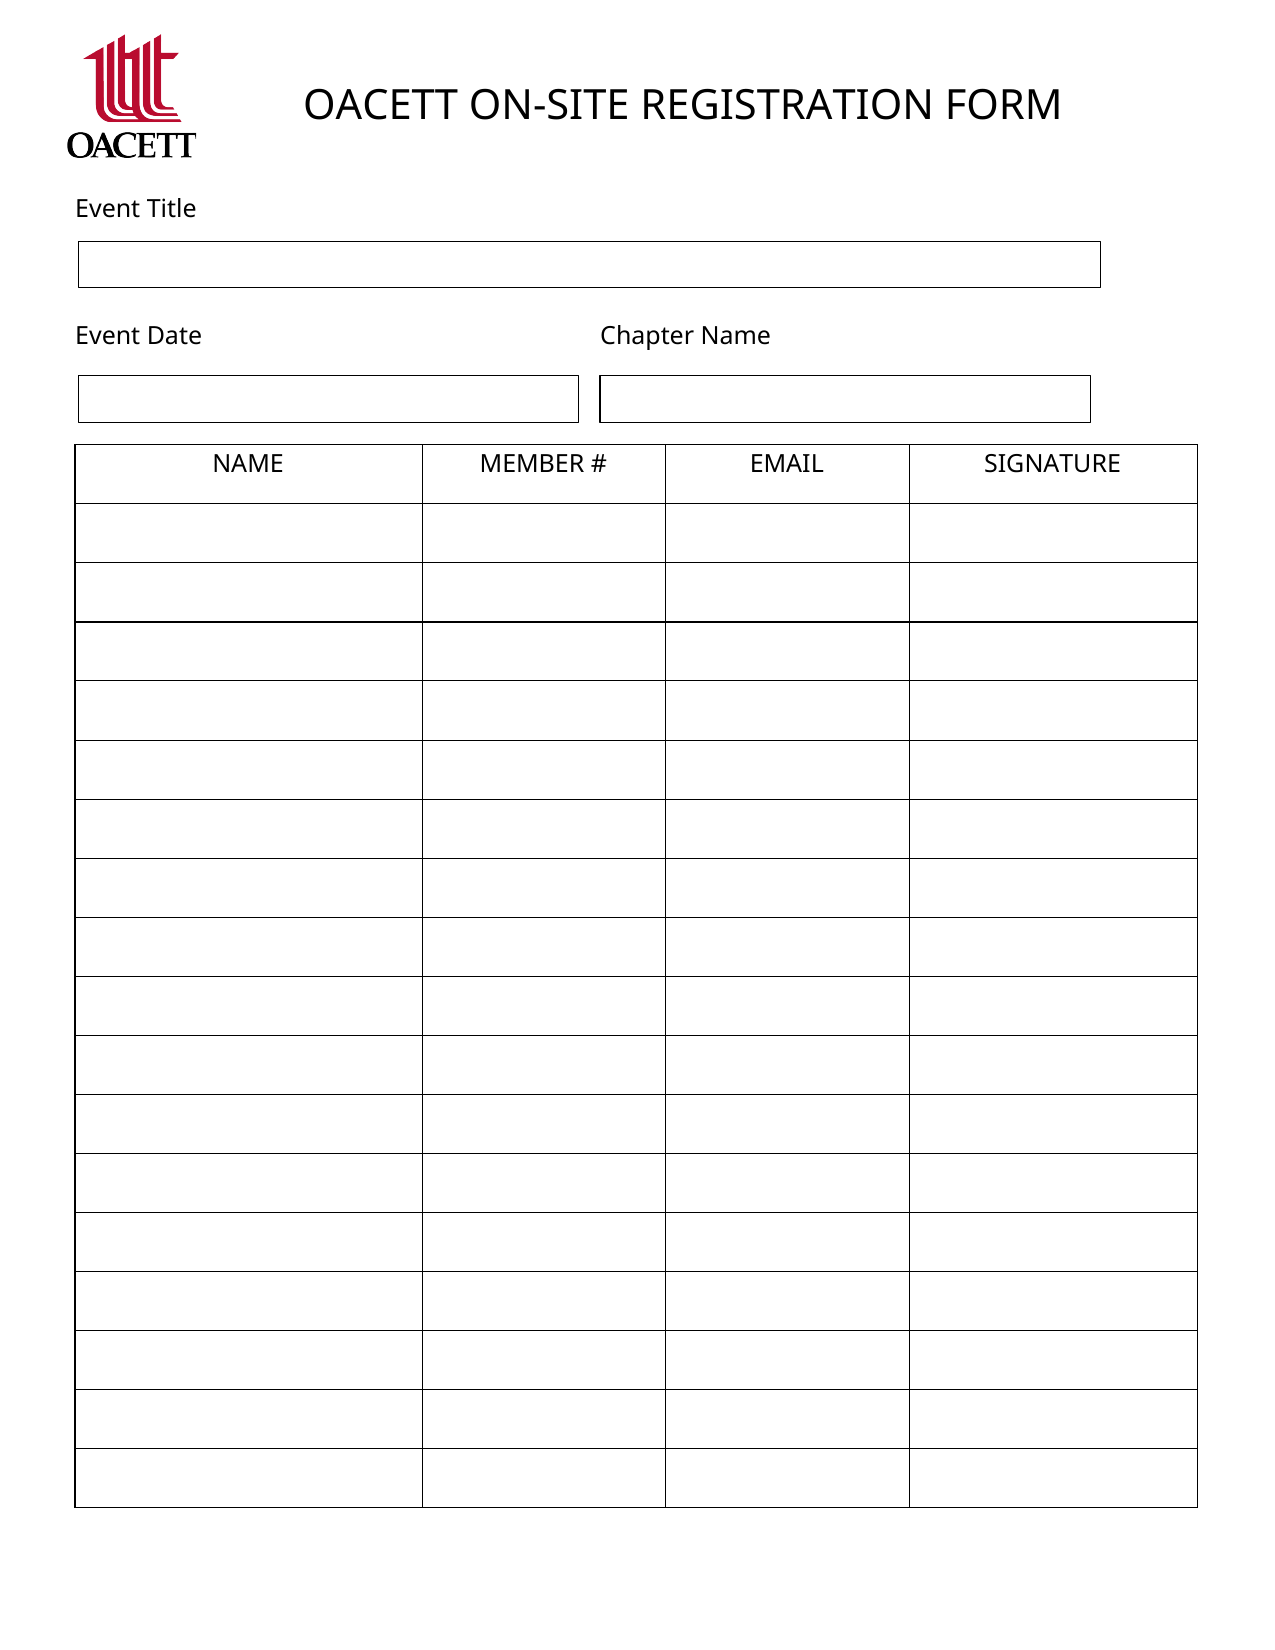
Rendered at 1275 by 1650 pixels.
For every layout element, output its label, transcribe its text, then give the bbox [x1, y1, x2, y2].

table_cell [910, 681, 1197, 739]
table_cell [423, 681, 665, 739]
table_cell [76, 918, 422, 976]
text Event Title [75, 191, 1198, 225]
table_cell [910, 1272, 1197, 1330]
table_header MEMBER # [423, 445, 665, 503]
table_cell [76, 741, 422, 798]
table_cell [910, 563, 1197, 621]
table_cell [76, 1036, 422, 1094]
table_cell [423, 1213, 665, 1271]
table_cell [423, 1390, 665, 1448]
table_cell [76, 1390, 422, 1448]
table_cell [423, 1449, 665, 1507]
table_cell [76, 977, 422, 1035]
table_cell [910, 1449, 1197, 1507]
table_cell [910, 800, 1197, 858]
table_cell [666, 977, 909, 1035]
table_cell [666, 1095, 909, 1153]
table_cell [423, 1095, 665, 1153]
table_cell [910, 918, 1197, 976]
table_cell [423, 1036, 665, 1094]
table_cell [666, 681, 909, 739]
text Event Date Chapter Name [75, 317, 1198, 352]
table_cell [76, 1213, 422, 1271]
table_cell [666, 800, 909, 858]
table_cell [76, 800, 422, 858]
table_cell [666, 563, 909, 621]
table_cell [666, 1449, 909, 1507]
table_cell [423, 623, 665, 680]
table_cell [423, 1272, 665, 1330]
table_cell [666, 918, 909, 976]
table_header SIGNATURE [910, 445, 1197, 503]
table_cell [666, 1154, 909, 1212]
table_cell [423, 741, 665, 798]
table_cell [76, 1331, 422, 1389]
table_cell [76, 623, 422, 680]
table_cell [666, 741, 909, 798]
text OACETT ON-SITE REGISTRATION FORM [197, 75, 1198, 132]
table_cell [910, 1036, 1197, 1094]
table_cell [666, 504, 909, 562]
table_cell [666, 1390, 909, 1448]
table_cell [910, 623, 1197, 680]
table_cell [423, 504, 665, 562]
table_cell [76, 859, 422, 917]
table_cell [910, 504, 1197, 562]
table_cell [76, 1154, 422, 1212]
table_cell [76, 1272, 422, 1330]
table_cell [910, 1331, 1197, 1389]
table_cell [666, 1331, 909, 1389]
table_cell [910, 1154, 1197, 1212]
table_cell [423, 1331, 665, 1389]
table_cell [910, 1213, 1197, 1271]
table_cell [666, 1213, 909, 1271]
table_cell [666, 1272, 909, 1330]
table_cell [423, 859, 665, 917]
table_cell [666, 1036, 909, 1094]
table_cell [910, 859, 1197, 917]
table_cell [76, 504, 422, 562]
table_cell [666, 859, 909, 917]
table_cell [76, 1095, 422, 1153]
table_cell [423, 800, 665, 858]
table_cell [910, 741, 1197, 798]
picture [67, 34, 197, 158]
table_cell [423, 977, 665, 1035]
table_cell [910, 977, 1197, 1035]
table_cell [423, 1154, 665, 1212]
table_cell [423, 918, 665, 976]
table_header EMAIL [666, 445, 909, 503]
table_cell [910, 1095, 1197, 1153]
table_cell [76, 563, 422, 621]
table_cell [666, 623, 909, 680]
table_cell [423, 563, 665, 621]
table_header NAME [76, 445, 422, 503]
table_cell [910, 1390, 1197, 1448]
table_cell [76, 1449, 422, 1507]
table_cell [76, 681, 422, 739]
